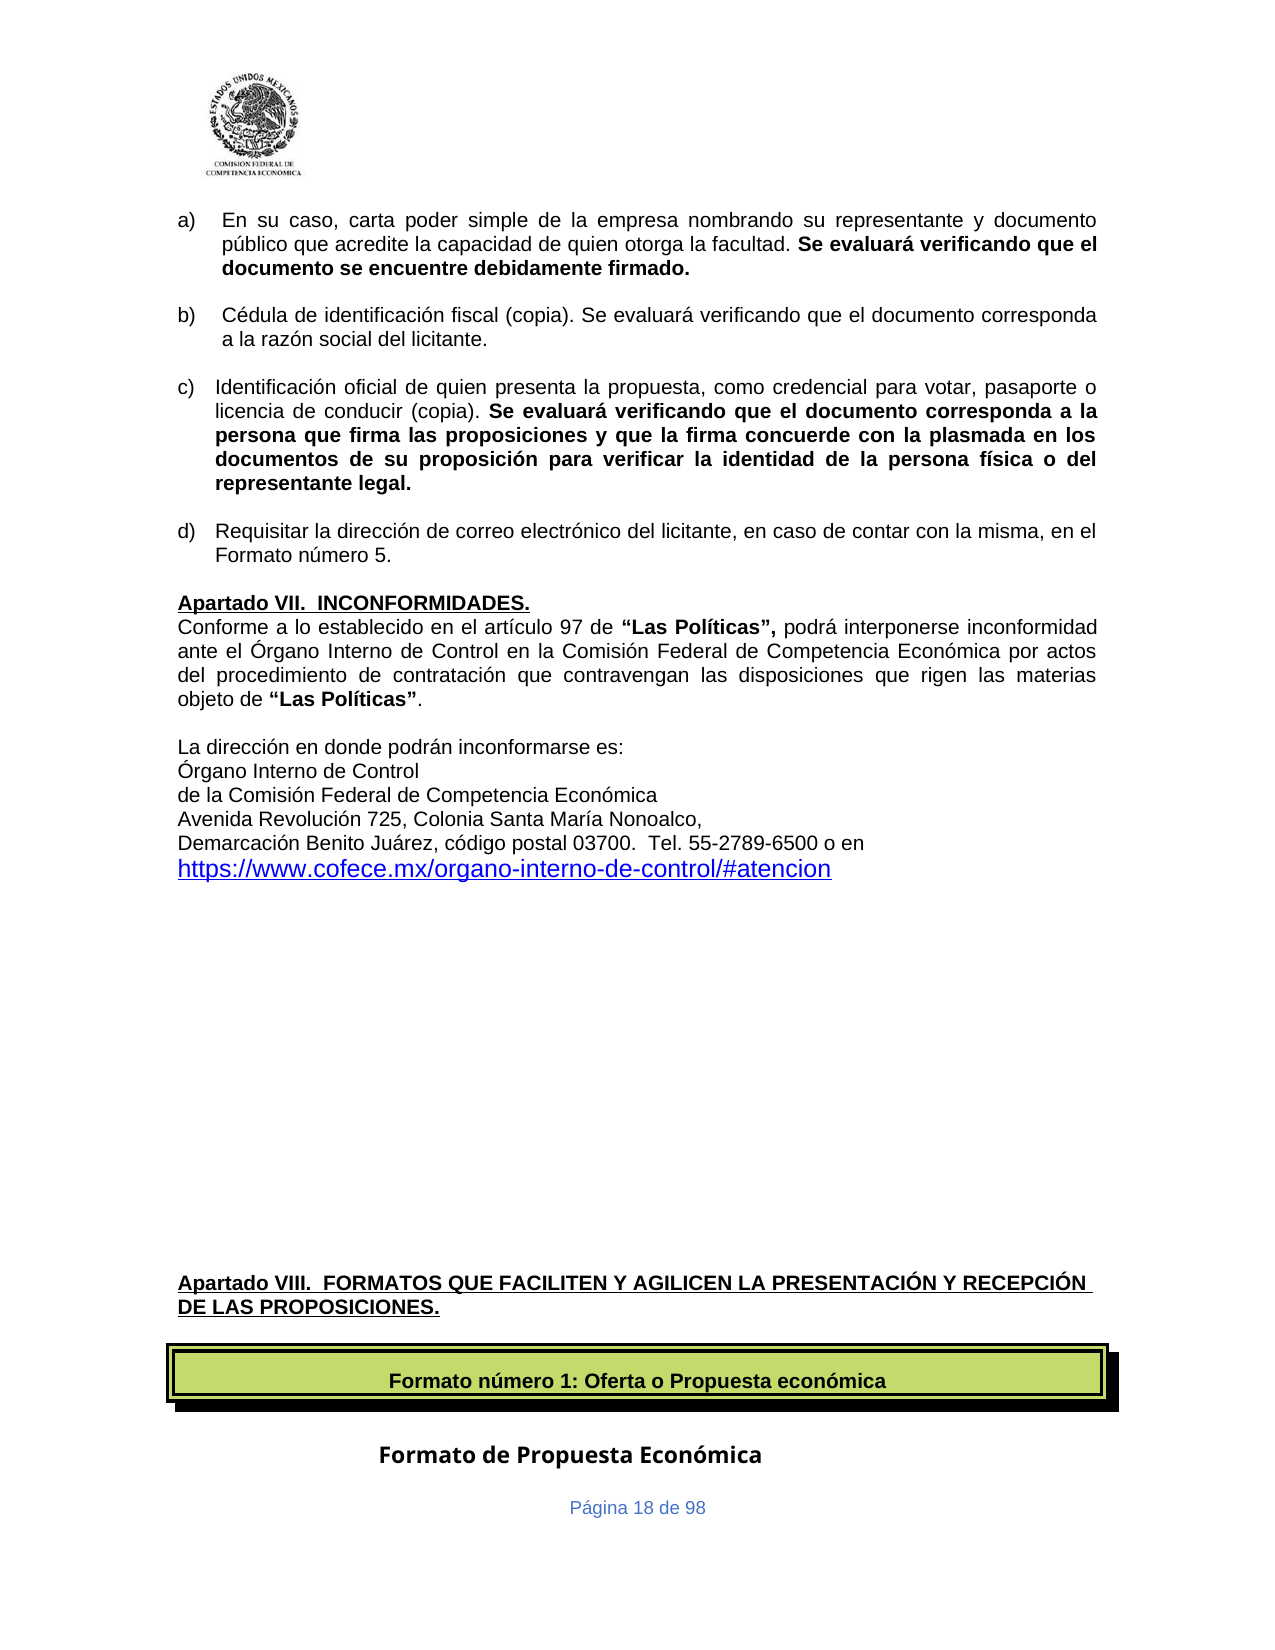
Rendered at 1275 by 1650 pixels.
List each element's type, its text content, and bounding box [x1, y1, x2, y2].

list Identificación oficial de quien presenta la propuesta, como credencial para votar, pasaporte o licencia de conducir (copia). Se evaluará verificando que el documento corresponda a la persona que firma las proposiciones y que la firma concuerde con la plasmada en los documentos de su proposición para verificar la identidad de la persona física o del representante legal. [177, 375, 1098, 495]
text Demarcación Benito Juárez, código postal 03700. Tel. 55-2789-6500 o en [177, 830, 1098, 854]
text de la Comisión Federal de Competencia Económica [177, 782, 1098, 806]
text Formato de Propuesta Económica [325, 1439, 1098, 1470]
text Avenida Revolución 725, Colonia Santa María Nonoalco, [177, 806, 1098, 830]
list Apartado VII. INCONFORMIDADES. [177, 591, 1098, 615]
text https://www.cofece.mx/organo-interno-de-control/#atencion [177, 854, 1098, 883]
text Apartado VIII. FORMATOS QUE FACILITEN Y AGILICEN LA PRESENTACIÓN Y RECEPCIÓN DE LAS PROPOSICIONES. [177, 1271, 1098, 1319]
text Conforme a lo establecido en el artículo 97 de “Las Políticas”, podrá interponerse inconformidad ante el Órgano Interno de Control en la Comisión Federal de Competencia Económica por actos del procedimiento de contratación que contravengan las disposiciones que rigen las materias objeto de “Las Políticas”. [177, 615, 1098, 711]
text Órgano Interno de Control [177, 758, 1098, 782]
list Requisitar la dirección de correo electrónico del licitante, en caso de contar con la misma, en el Formato número 5. [177, 519, 1098, 567]
text Formato número 1: Oferta o Propuesta económica [169, 1346, 1106, 1399]
text La dirección en donde podrán inconformarse es: [177, 734, 1098, 758]
list Cédula de identificación fiscal (copia). Se evaluará verificando que el documento corresponda a la razón social del licitante. [177, 303, 1098, 351]
list En su caso, carta poder simple de la empresa nombrando su representante y documento público que acredite la capacidad de quien otorga la facultad. Se evaluará verificando que el documento se encuentre debidamente firmado. [177, 207, 1098, 279]
picture [188, 73, 322, 179]
